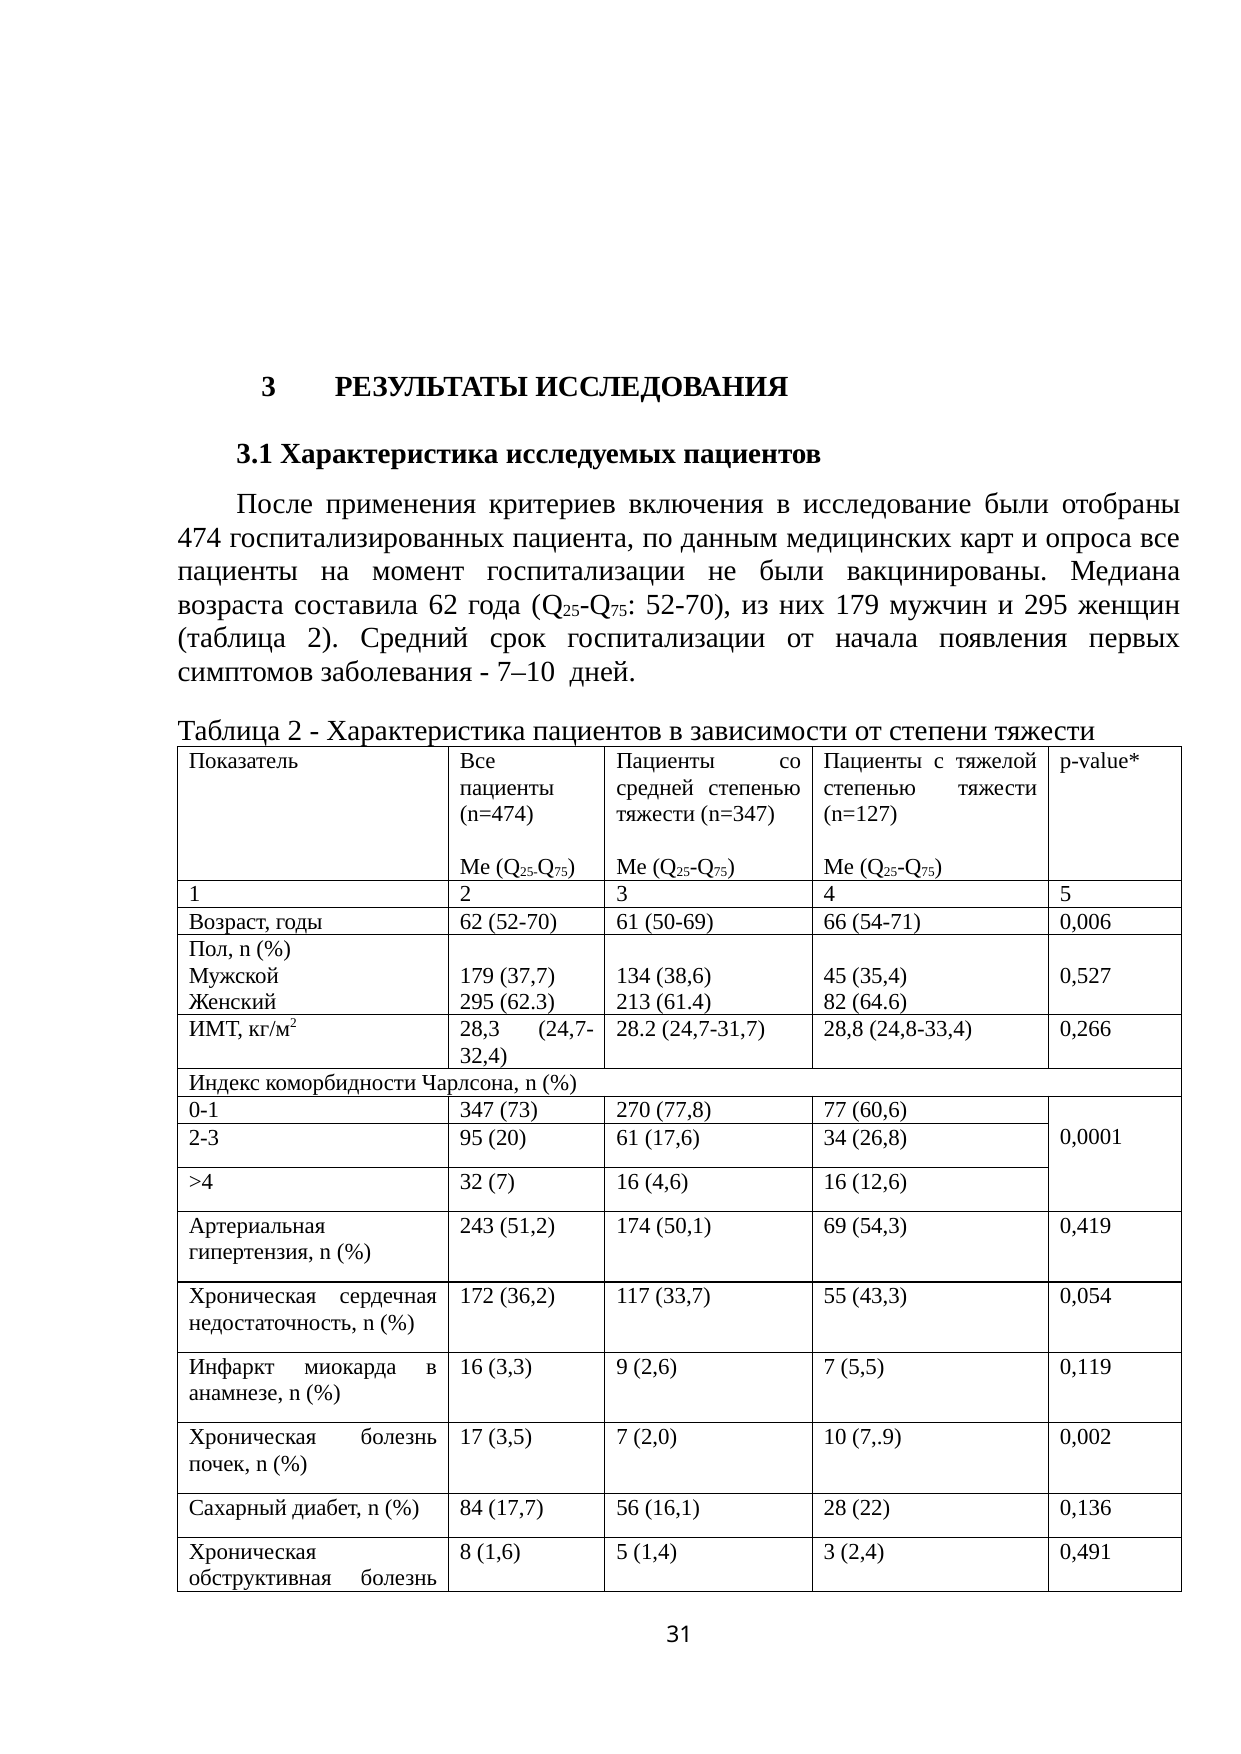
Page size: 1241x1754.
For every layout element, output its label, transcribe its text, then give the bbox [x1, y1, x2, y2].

table_cell 4 [813, 881, 1048, 907]
table_cell 55 (43,3) [813, 1283, 1048, 1352]
table_cell 0,491 [1049, 1538, 1181, 1591]
table_cell Хроническая болезнь почек, n (%) [178, 1423, 448, 1493]
table_cell 0,119 [1049, 1353, 1181, 1422]
table_cell Возраст, годы [178, 908, 448, 934]
table_header p-value* [1049, 747, 1181, 879]
text Таблица 2 - Характеристика пациентов в зависимости от степени тяжести [177, 713, 1181, 746]
table_cell 7 (5,5) [813, 1353, 1048, 1422]
table_cell 10 (7,.9) [813, 1423, 1048, 1493]
table_cell 243 (51,2) [449, 1212, 604, 1281]
table_cell 174 (50,1) [605, 1212, 812, 1281]
table_cell 0,136 [1049, 1494, 1181, 1537]
table_cell 7 (2,0) [605, 1423, 812, 1493]
table_cell Хроническая сердечная недостаточность, n (%) [178, 1283, 448, 1352]
text После применения критериев включения в исследование были отобраны 474 госпитализированных пациента, по данным медицинских карт и опроса все пациенты на момент госпитализации не были вакцинированы. Медиана возраста составила 62 года (Q25-Q75: 52-70), из них 179 мужчин и 295 женщин (таблица 2). Средний срок госпитализации от начала появления первых симптомов заболевания - 7–10 дней. [177, 486, 1181, 688]
table_cell ИМТ, кг/м2 [178, 1015, 448, 1068]
table_cell Артериальная гипертензия, n (%) [178, 1212, 448, 1281]
table_cell 45 (35,4) 82 (64.6) [813, 935, 1048, 1014]
table_cell 34 (26,8) [813, 1124, 1048, 1167]
list РЕЗУЛЬТАТЫ ИССЛЕДОВАНИЯ [252, 369, 1181, 403]
table_cell 0,527 [1049, 935, 1181, 1014]
table_cell 0,266 [1049, 1015, 1181, 1068]
table_header Показатель [178, 747, 448, 879]
table_cell Сахарный диабет, n (%) [178, 1494, 448, 1537]
table_cell 62 (52-70) [449, 908, 604, 934]
table_cell 9 (2,6) [605, 1353, 812, 1422]
table_cell 117 (33,7) [605, 1283, 812, 1352]
table_cell 270 (77,8) [605, 1097, 812, 1123]
table_cell Пол, n (%) Мужской Женский [178, 935, 448, 1014]
table_cell Инфаркт миокарда в анамнезе, n (%) [178, 1353, 448, 1422]
table_header Все пациенты (n=474) Me (Q25-Q75) [449, 747, 604, 879]
table_cell 2-3 [178, 1124, 448, 1167]
table_cell 134 (38,6) 213 (61.4) [605, 935, 812, 1014]
text 3.1 Характеристика исследуемых пациентов [177, 436, 1181, 470]
table_cell 0,0001 [1049, 1097, 1181, 1211]
table_cell >4 [178, 1168, 448, 1211]
table_cell 3 [605, 881, 812, 907]
table_cell 3 (2,4) [813, 1538, 1048, 1591]
table_header Пациенты со средней степенью тяжести (n=347) Me (Q25-Q75) [605, 747, 812, 879]
table_cell 61 (17,6) [605, 1124, 812, 1167]
table_header Пациенты с тяжелой степенью тяжести (n=127) Me (Q25-Q75) [813, 747, 1048, 879]
table_cell 0,419 [1049, 1212, 1181, 1281]
table_cell 56 (16,1) [605, 1494, 812, 1537]
table_cell 1 [178, 881, 448, 907]
table_cell 179 (37,7) 295 (62.3) [449, 935, 604, 1014]
table_cell 2 [449, 881, 604, 907]
table_cell 8 (1,6) [449, 1538, 604, 1591]
table_cell 16 (3,3) [449, 1353, 604, 1422]
table_cell 347 (73) [449, 1097, 604, 1123]
table_cell 61 (50-69) [605, 908, 812, 934]
table_cell 69 (54,3) [813, 1212, 1048, 1281]
table_cell Индекс коморбидности Чарлсона, n (%) [178, 1069, 1181, 1096]
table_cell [178, 1538, 448, 1591]
table_cell 0,006 [1049, 908, 1181, 934]
table_cell 5 [1049, 881, 1181, 907]
table_cell 95 (20) [449, 1124, 604, 1167]
table_cell 0,002 [1049, 1423, 1181, 1493]
table_cell 28,3 (24,7-32,4) [449, 1015, 604, 1068]
table_cell 28,8 (24,8-33,4) [813, 1015, 1048, 1068]
table_cell 28 (22) [813, 1494, 1048, 1537]
table_cell 17 (3,5) [449, 1423, 604, 1493]
table_cell 66 (54-71) [813, 908, 1048, 934]
table_cell 5 (1,4) [605, 1538, 812, 1591]
table_cell 0,054 [1049, 1283, 1181, 1352]
table_cell 32 (7) [449, 1168, 604, 1211]
table_cell 84 (17,7) [449, 1494, 604, 1537]
table_cell 28.2 (24,7-31,7) [605, 1015, 812, 1068]
table_cell 0-1 [178, 1097, 448, 1123]
table_cell 16 (12,6) [813, 1168, 1048, 1211]
table_cell 77 (60,6) [813, 1097, 1048, 1123]
table_cell 16 (4,6) [605, 1168, 812, 1211]
table_cell 172 (36,2) [449, 1283, 604, 1352]
